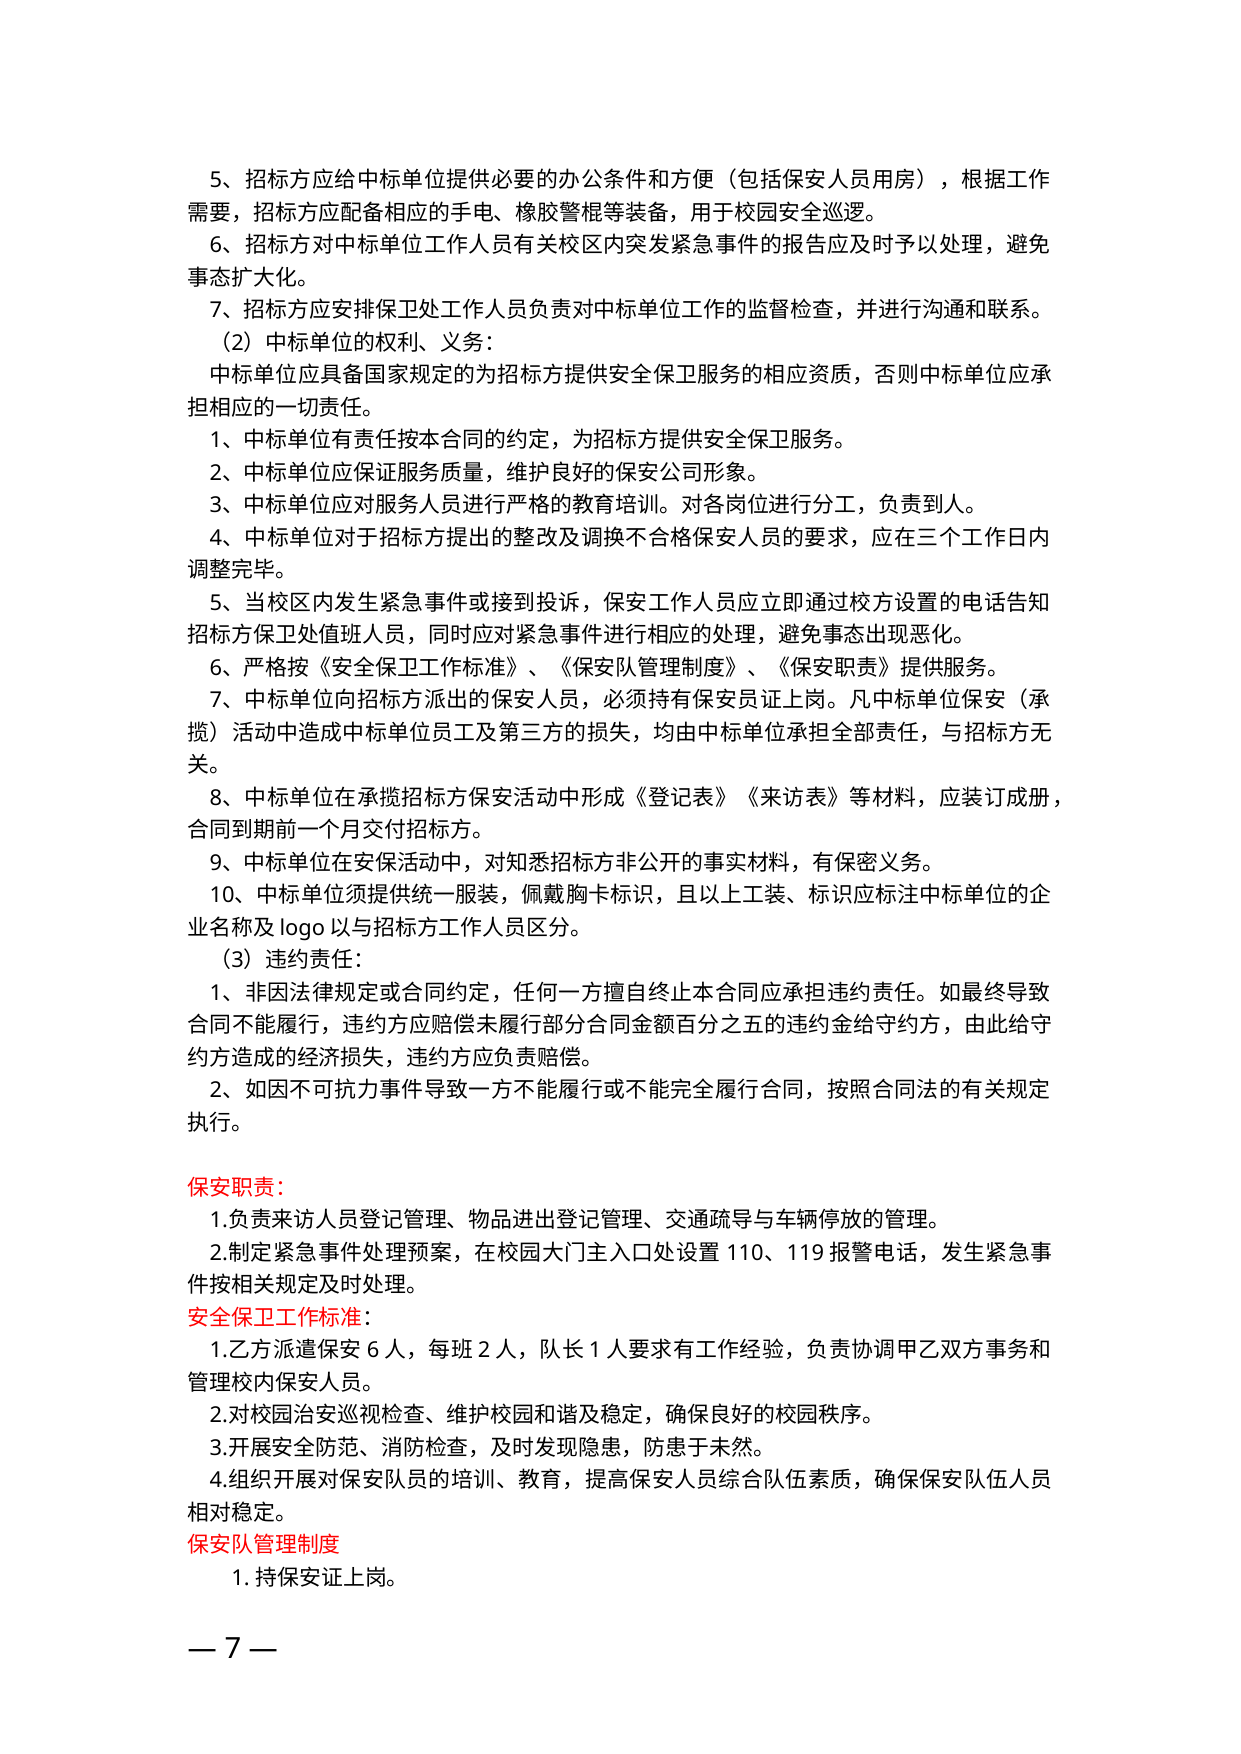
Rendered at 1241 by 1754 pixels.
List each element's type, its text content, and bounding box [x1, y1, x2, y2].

text 10、中标单位须提供统一服装，佩戴胸卡标识，且以上工装、标识应标注中标单位的企业名称及logo以与招标方工作人员区分。 [187, 877, 1053, 942]
text 4、中标单位对于招标方提出的整改及调换不合格保安人员的要求，应在三个工作日内调整完毕。 [187, 519, 1053, 584]
text 7、招标方应安排保卫处工作人员负责对中标单位工作的监督检查，并进行沟通和联系。 [187, 292, 1053, 324]
text 保安职责： [187, 1169, 1053, 1202]
text 7、中标单位向招标方派出的保安人员，必须持有保安员证上岗。凡中标单位保安（承揽）活动中造成中标单位员工及第三方的损失，均由中标单位承担全部责任，与招标方无关。 [187, 682, 1053, 779]
text 8、中标单位在承揽招标方保安活动中形成《登记表》《来访表》等材料，应装订成册，合同到期前一个月交付招标方。 [187, 779, 1053, 844]
text 2、如因不可抗力事件导致一方不能履行或不能完全履行合同，按照合同法的有关规定执行。 [187, 1072, 1053, 1137]
text 3、中标单位应对服务人员进行严格的教育培训。对各岗位进行分工，负责到人。 [187, 487, 1053, 519]
text 2、中标单位应保证服务质量，维护良好的保安公司形象。 [187, 454, 1053, 487]
text 保安队管理制度 [187, 1527, 1053, 1559]
text 1. 持保安证上岗。 [187, 1559, 1053, 1592]
text （3）违约责任： [187, 942, 1053, 974]
text 1、非因法律规定或合同约定，任何一方擅自终止本合同应承担违约责任。如最终导致合同不能履行，违约方应赔偿未履行部分合同金额百分之五的违约金给守约方，由此给守约方造成的经济损失，违约方应负责赔偿。 [187, 974, 1053, 1072]
text 4.组织开展对保安队员的培训、教育，提高保安人员综合队伍素质，确保保安队伍人员相对稳定。 [187, 1462, 1053, 1527]
text 2.对校园治安巡视检查、维护校园和谐及稳定，确保良好的校园秩序。 [187, 1397, 1053, 1429]
text 1.乙方派遣保安6人，每班2人，队长1人要求有工作经验，负责协调甲乙双方事务和管理校内保安人员。 [187, 1332, 1053, 1397]
text 1.负责来访人员登记管理、物品进出登记管理、交通疏导与车辆停放的管理。 [187, 1202, 1053, 1234]
text 2.制定紧急事件处理预案，在校园大门主入口处设置110、119报警电话，发生紧急事件按相关规定及时处理。 [187, 1234, 1053, 1299]
text 5、招标方应给中标单位提供必要的办公条件和方便（包括保安人员用房），根据工作需要，招标方应配备相应的手电、橡胶警棍等装备，用于校园安全巡逻。 [187, 162, 1053, 227]
text 6、严格按《安全保卫工作标准》、《保安队管理制度》、《保安职责》提供服务。 [187, 649, 1053, 682]
text 9、中标单位在安保活动中，对知悉招标方非公开的事实材料，有保密义务。 [187, 844, 1053, 877]
text 3.开展安全防范、消防检查，及时发现隐患，防患于未然。 [187, 1429, 1053, 1462]
text 中标单位应具备国家规定的为招标方提供安全保卫服务的相应资质，否则中标单位应承担相应的一切责任。 [187, 357, 1053, 422]
text （2）中标单位的权利、义务： [187, 324, 1053, 357]
text 6、招标方对中标单位工作人员有关校区内突发紧急事件的报告应及时予以处理，避免事态扩大化。 [187, 227, 1053, 292]
text 安全保卫工作标准： [187, 1299, 1053, 1332]
text 5、当校区内发生紧急事件或接到投诉，保安工作人员应立即通过校方设置的电话告知招标方保卫处值班人员，同时应对紧急事件进行相应的处理，避免事态出现恶化。 [187, 584, 1053, 649]
text 1、中标单位有责任按本合同的约定，为招标方提供安全保卫服务。 [187, 422, 1053, 454]
